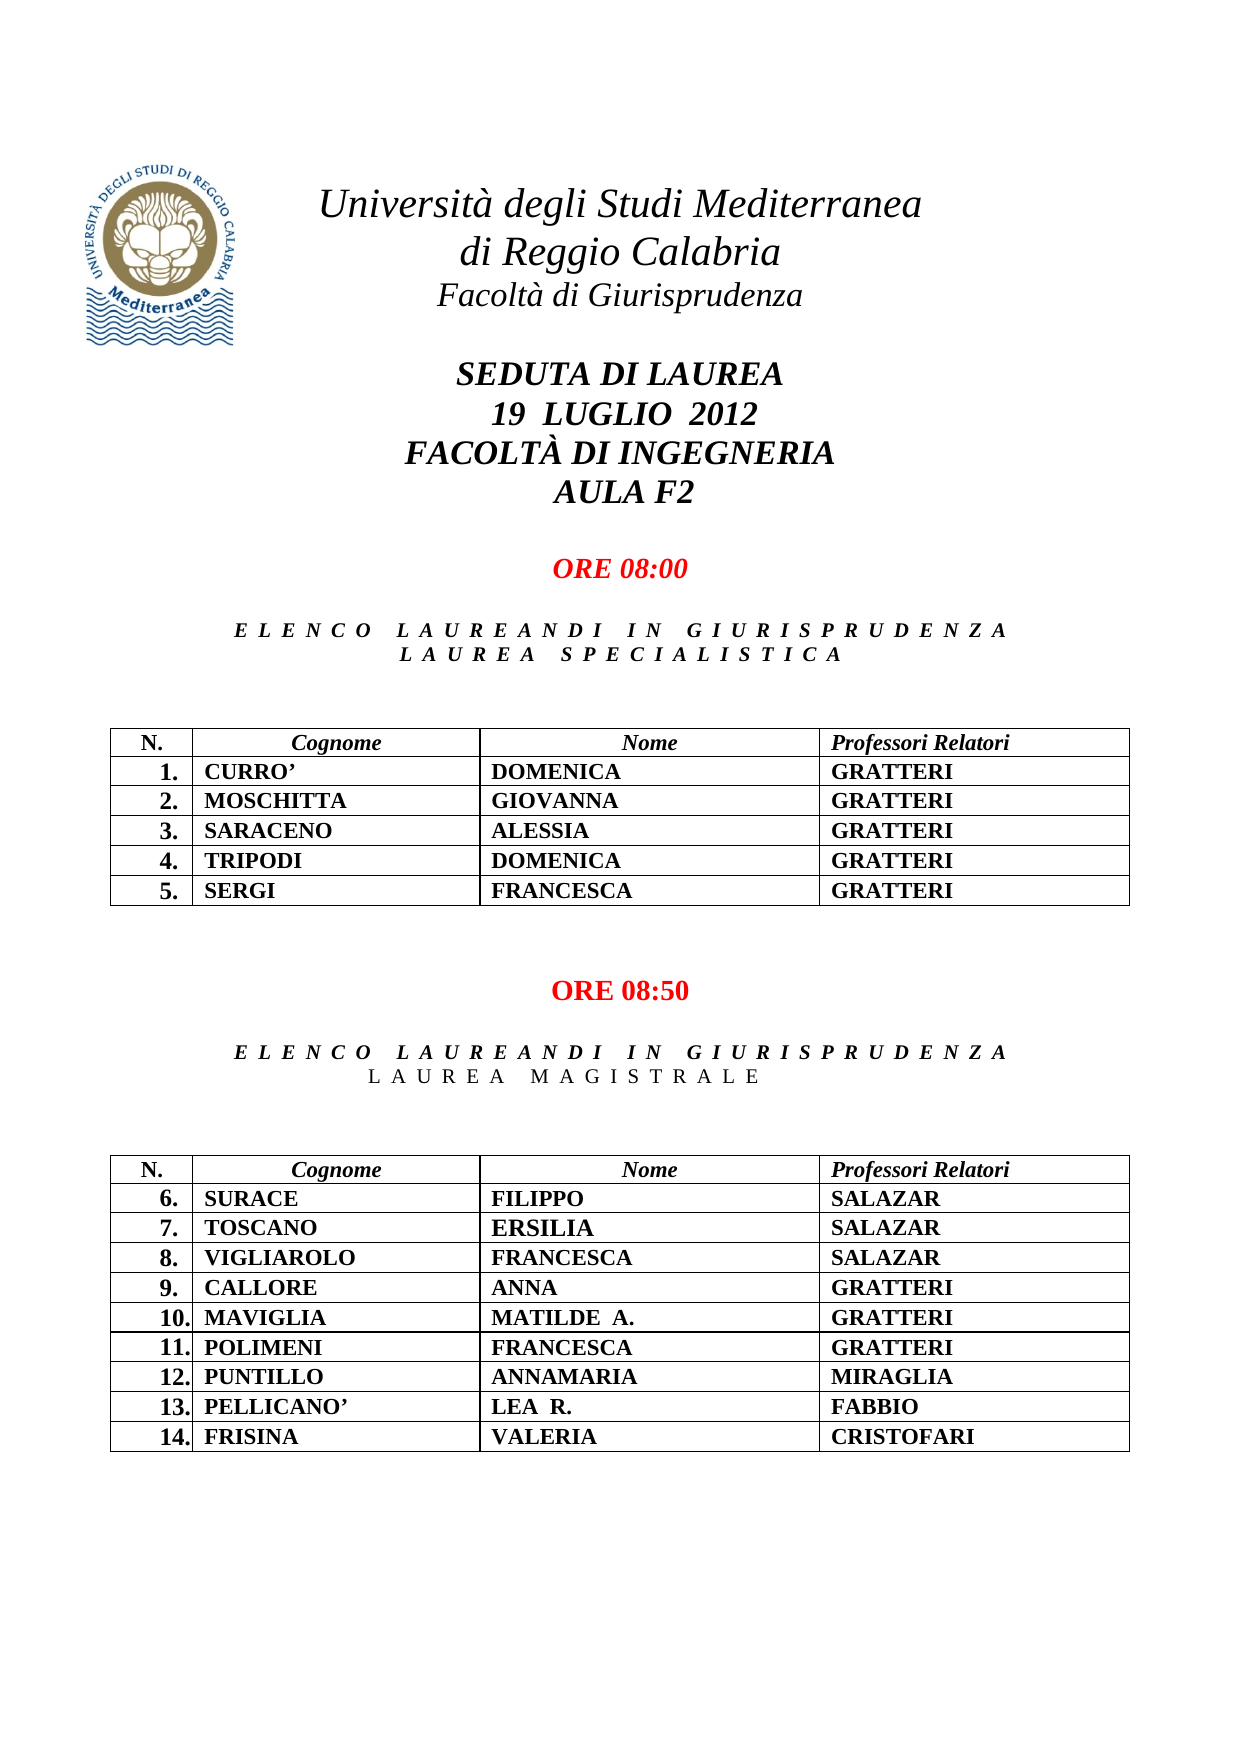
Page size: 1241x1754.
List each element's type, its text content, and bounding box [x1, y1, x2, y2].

table_cell CURRO’ [193, 757, 479, 785]
table_cell [111, 846, 192, 875]
table_header Professori Relatori [820, 1156, 1129, 1182]
table_cell [111, 786, 192, 815]
subtitle LAUREA Specialistica [118, 642, 1122, 666]
text Facoltà di ingegneria [118, 432, 1122, 472]
table_cell CRISTOFARI [820, 1422, 1129, 1451]
table_cell GRATTERI [820, 1273, 1129, 1302]
title Università degli Studi Mediterranea [240, 178, 1122, 226]
table_cell VALERIA [481, 1422, 819, 1451]
table_cell FABBIO [820, 1392, 1129, 1421]
table_cell SALAZAR [820, 1213, 1129, 1242]
table_cell GRATTERI [820, 1303, 1129, 1331]
table_cell DOMENICA [481, 757, 819, 785]
table_cell [111, 876, 192, 904]
table_cell FRANCESCA [481, 1333, 819, 1361]
table_cell FILIPPO [481, 1184, 819, 1212]
table_cell SALAZAR [820, 1243, 1129, 1272]
table_cell LEA R. [481, 1392, 819, 1421]
table_header Cognome [193, 1156, 479, 1182]
table_cell PUNTILLO [193, 1362, 479, 1391]
table_cell MOSCHITTA [193, 786, 479, 815]
text Facoltà di Giurisprudenza [240, 274, 1122, 314]
table_cell [111, 1243, 192, 1272]
table_cell [111, 1333, 192, 1361]
table_cell GRATTERI [820, 757, 1129, 785]
table_cell SARACENO [193, 816, 479, 845]
table_cell SERGI [193, 876, 479, 904]
text 19 LUGLIO 2012 [118, 393, 1122, 432]
table_cell ALESSIA [481, 816, 819, 845]
table_header Nome [481, 729, 819, 756]
table_cell GRATTERI [820, 816, 1129, 845]
table_cell CALLORE [193, 1273, 479, 1302]
table_cell PELLICANO’ [193, 1392, 479, 1421]
table_cell ANNAMARIA [481, 1362, 819, 1391]
table_cell [111, 1184, 192, 1212]
table_cell ERSILIA [481, 1213, 819, 1242]
table_cell GRATTERI [820, 1333, 1129, 1361]
table_cell MIRAGLIA [820, 1362, 1129, 1391]
table_cell [111, 1422, 192, 1451]
table_cell DOMENICA [481, 846, 819, 875]
table_cell GIOVANNA [481, 786, 819, 815]
text ORE 08:50 [118, 973, 1122, 1006]
text SEDUTA DI LAUREA [118, 353, 1122, 393]
subtitle Elenco Laureandi IN Giurisprudenza [118, 618, 1122, 642]
text AUla f2 [118, 472, 1122, 511]
picture [79, 156, 240, 347]
text di Reggio Calabria [240, 226, 1122, 274]
table_cell FRISINA [193, 1422, 479, 1451]
table_header N. [111, 1156, 192, 1182]
table_cell [111, 1273, 192, 1302]
table_header N. [111, 729, 192, 756]
table_cell FRANCESCA [481, 876, 819, 904]
subtitle Elenco Laureandi IN Giurisprudenza [118, 1040, 1122, 1064]
table_cell GRATTERI [820, 846, 1129, 875]
table_cell VIGLIAROLO [193, 1243, 479, 1272]
table_cell [111, 816, 192, 845]
table_cell [111, 757, 192, 785]
text ORE 08:00 [118, 551, 1122, 584]
table_cell [111, 1303, 192, 1331]
table_cell MAVIGLIA [193, 1303, 479, 1331]
table_cell [111, 1362, 192, 1391]
table_cell TOSCANO [193, 1213, 479, 1242]
table_cell GRATTERI [820, 786, 1129, 815]
table_cell FRANCESCA [481, 1243, 819, 1272]
table_cell ANNA [481, 1273, 819, 1302]
table_cell GRATTERI [820, 876, 1129, 904]
table_cell [111, 1213, 192, 1242]
table_header Cognome [193, 729, 479, 756]
table_cell MATILDE A. [481, 1303, 819, 1331]
table_cell SALAZAR [820, 1184, 1129, 1212]
table_header Professori Relatori [820, 729, 1129, 756]
table_cell TRIPODI [193, 846, 479, 875]
table_cell [111, 1392, 192, 1421]
text LAUREA MAGISTRALE [118, 1064, 1122, 1088]
table_header Nome [481, 1156, 819, 1182]
table_cell SURACE [193, 1184, 479, 1212]
table_cell POLIMENI [193, 1333, 479, 1361]
